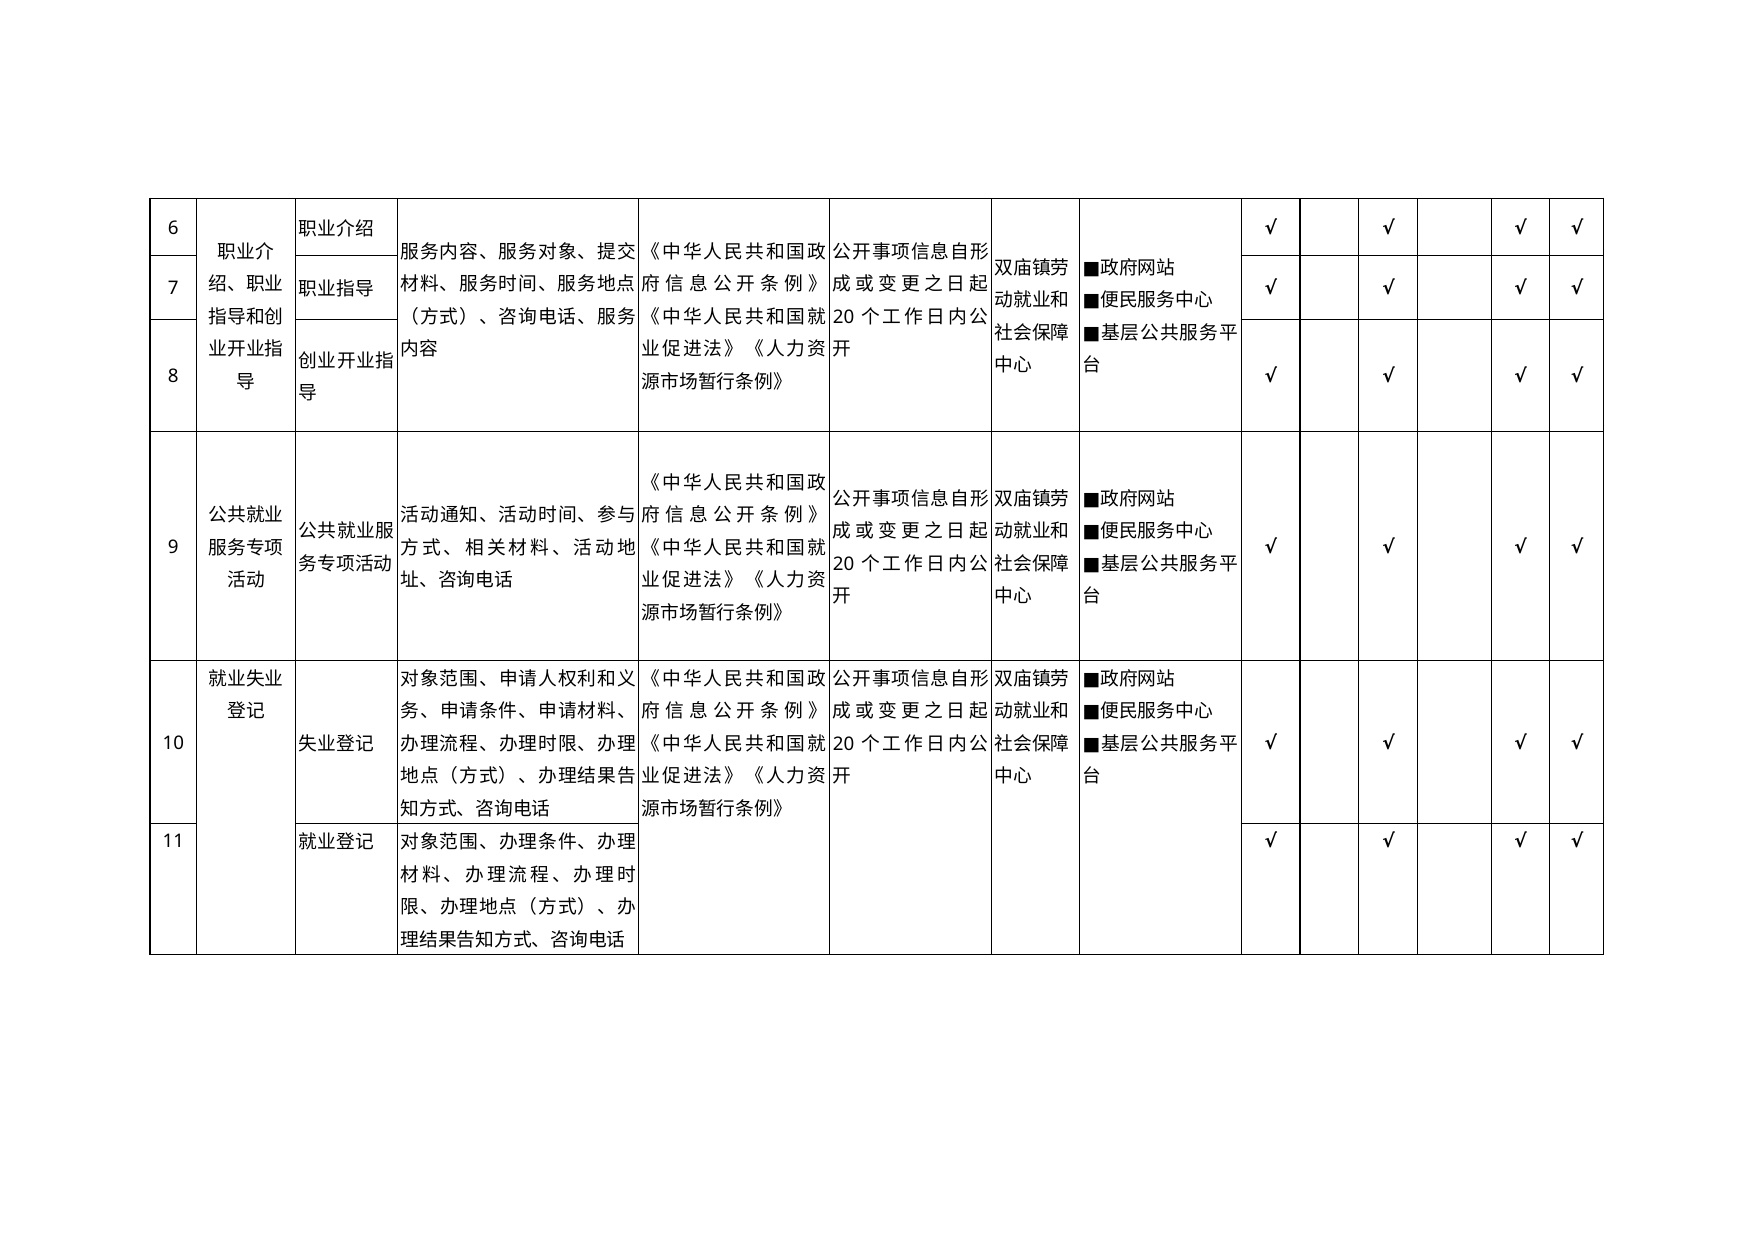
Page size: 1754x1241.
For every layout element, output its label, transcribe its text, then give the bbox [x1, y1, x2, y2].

table_cell √ [1359, 824, 1417, 954]
table_cell [1301, 256, 1358, 318]
table_cell [1418, 256, 1491, 318]
table_cell [1301, 661, 1358, 823]
table_cell √ [1242, 256, 1299, 318]
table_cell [830, 199, 991, 431]
table_cell [1418, 199, 1491, 255]
table_cell 创业开业指导 [296, 320, 397, 431]
table_cell √ [1550, 199, 1603, 255]
table_cell 公开事项信息自形成或变更之日起20个工作日内公开 [830, 432, 991, 660]
table_cell 就业登记 [296, 824, 397, 954]
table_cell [639, 199, 829, 431]
table_cell ■政府网站 ■便民服务中心 ■基层公共服务平台 [1080, 432, 1241, 660]
table_cell √ [1492, 199, 1549, 255]
table_cell 双庙镇劳动就业和社会保障中心 [992, 199, 1079, 431]
table_cell √ [1492, 661, 1549, 823]
table_cell √ [1550, 432, 1603, 660]
table_cell √ [1550, 824, 1603, 954]
table_cell 公共就业服务专项活动 [296, 432, 397, 660]
table_cell [1301, 199, 1358, 255]
table_cell 服务内容、服务对象、提交材料、服务时间、服务地点（方式）、咨询电话、服务内容 [398, 199, 638, 431]
table_cell 公开事项信息自形成或变更之日起20个工作日内公开 [830, 661, 991, 954]
table_cell [1301, 432, 1358, 660]
table_cell 双庙镇劳动就业和社会保障中心 [992, 432, 1079, 660]
table_cell √ [1242, 320, 1299, 431]
table_cell 对象范围、申请人权利和义务、申请条件、申请材料、办理流程、办理时限、办理地点（方式）、办理结果告知方式、咨询电话 [398, 661, 638, 823]
table_cell 公共就业服务专项活动 [197, 432, 295, 660]
table_cell 8 [151, 320, 196, 431]
table_cell √ [1550, 256, 1603, 318]
table_cell 9 [151, 432, 196, 660]
table_cell [1301, 320, 1358, 431]
table_cell √ [1359, 320, 1417, 431]
table_cell √ [1242, 661, 1299, 823]
table_cell √ [1359, 661, 1417, 823]
table_cell [1418, 320, 1491, 431]
table_cell √ [1242, 432, 1299, 660]
table_cell [1418, 824, 1491, 954]
table_cell 11 [151, 824, 196, 954]
table_cell 失业登记 [296, 661, 397, 823]
table_cell √ [1492, 432, 1549, 660]
table_cell 对象范围、办理条件、办理材料、办理流程、办理时限、办理地点（方式）、办理结果告知方式、咨询电话 [398, 824, 638, 954]
table_cell √ [1492, 320, 1549, 431]
table_cell √ [1359, 432, 1417, 660]
table_cell √ [1359, 199, 1417, 255]
table_cell [1418, 661, 1491, 823]
table_cell 10 [151, 661, 196, 823]
table_cell √ [1242, 824, 1299, 954]
table_cell 7 [151, 256, 196, 318]
table_cell 职业介绍 [296, 199, 397, 255]
table_cell 双庙镇劳动就业和社会保障中心 [992, 661, 1079, 954]
table_cell 职业介绍、职业指导和创业开业指导 [197, 199, 295, 431]
table_cell √ [1550, 661, 1603, 823]
table_cell √ [1492, 256, 1549, 318]
table_cell ■政府网站 ■便民服务中心 ■基层公共服务平台 [1080, 661, 1241, 954]
table_cell [1301, 824, 1358, 954]
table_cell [1080, 199, 1241, 431]
table_cell 6 [151, 199, 196, 255]
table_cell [639, 661, 829, 954]
table_cell 《中华人民共和国政府信息公开条例》《中华人民共和国就业促进法》《人力资源市场暂行条例》 [639, 432, 829, 660]
table_cell 职业指导 [296, 256, 397, 318]
table_cell √ [1492, 824, 1549, 954]
table_cell 就业失业登记 [197, 661, 295, 954]
table_cell √ [1242, 199, 1299, 255]
table_cell √ [1359, 256, 1417, 318]
table_cell √ [1550, 320, 1603, 431]
table_cell [1418, 432, 1491, 660]
table_cell 活动通知、活动时间、参与方式、相关材料、活动地址、咨询电话 [398, 432, 638, 660]
